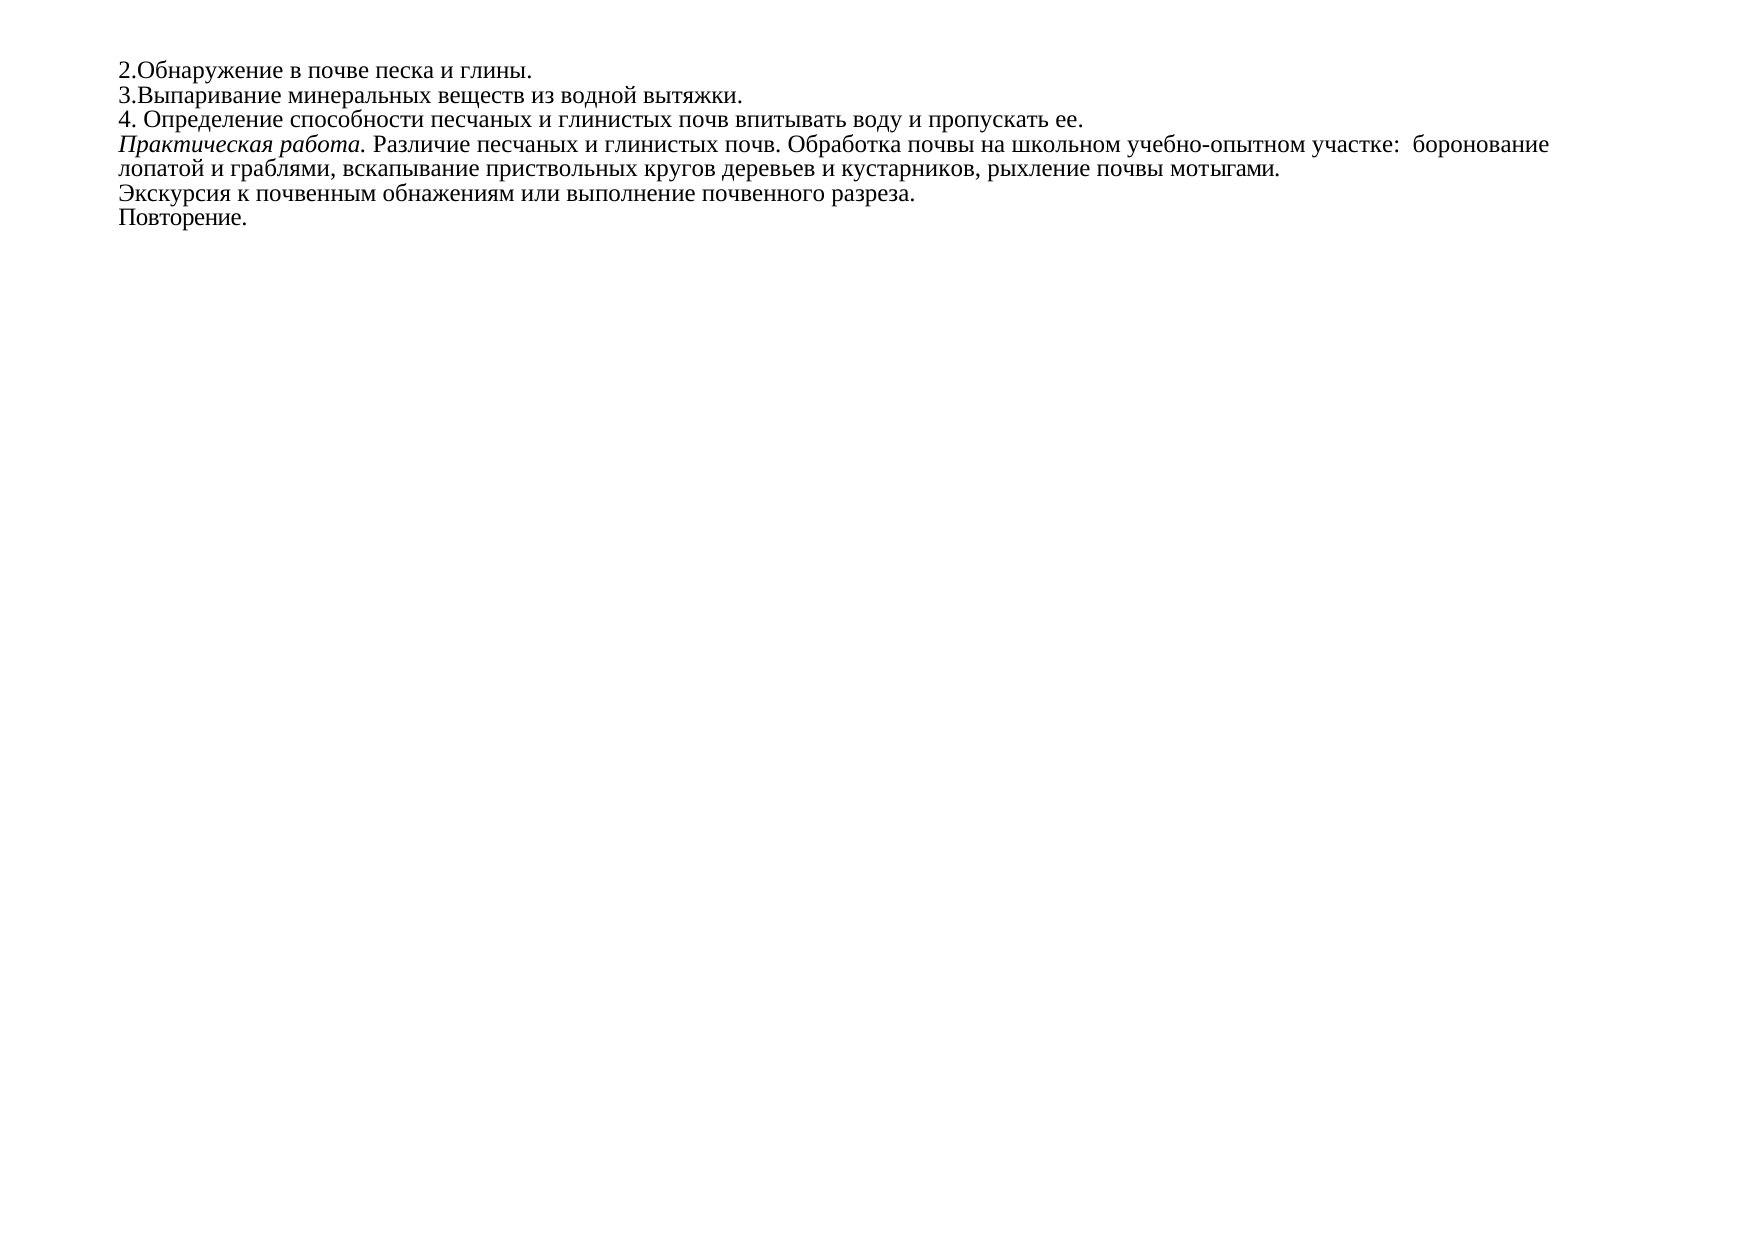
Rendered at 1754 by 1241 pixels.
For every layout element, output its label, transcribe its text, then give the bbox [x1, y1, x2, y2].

text 4. Определение способности песчаных и глинистых почв впитывать воду и пропускать ее. [118, 108, 1636, 132]
text 3.Выпаривание минеральных веществ из водной вытяжки. [118, 83, 1636, 108]
text Повторение. [118, 206, 1636, 230]
list Обнаружение в почве песка и глины. [118, 59, 1636, 83]
text Экскурсия к почвенным обнажениям или выполнение почвенного разреза. [118, 181, 1636, 206]
text Практическая работа. Различие песчаных и глинистых почв. Обработка почвы на школьном учебно-опытном участке: боронование лопатой и граблями, вскапывание приствольных кругов деревьев и кустарников, рыхление почвы мотыгами. [118, 132, 1636, 181]
